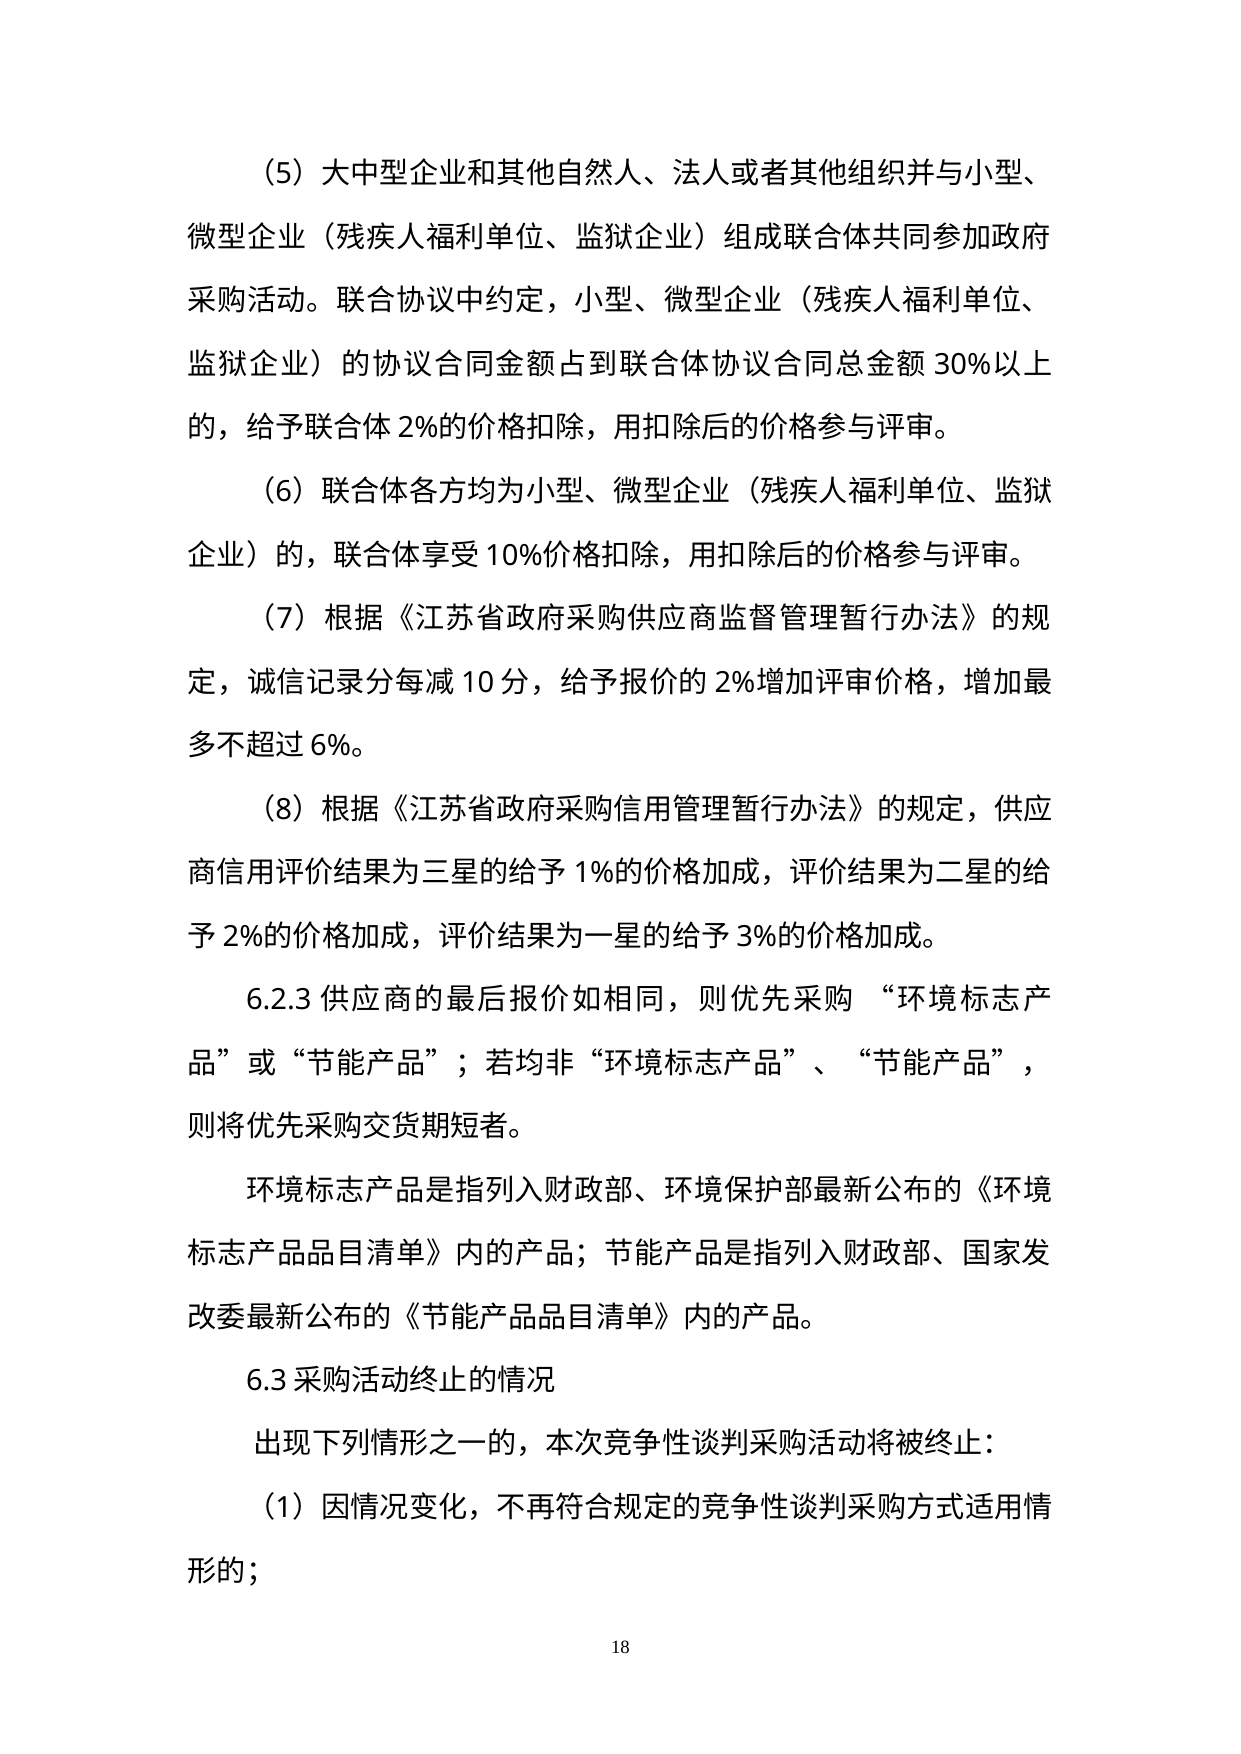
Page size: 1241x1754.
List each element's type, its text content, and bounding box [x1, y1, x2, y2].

text 环境标志产品是指列入财政部、环境保护部最新公布的《环境标志产品品目清单》内的产品；节能产品是指列入财政部、国家发改委最新公布的《节能产品品目清单》内的产品。 [187, 1166, 1053, 1335]
text （8）根据《江苏省政府采购信用管理暂行办法》的规定，供应商信用评价结果为三星的给予1%的价格加成，评价结果为二星的给予2%的价格加成，评价结果为一星的给予3%的价格加成。 [187, 785, 1053, 955]
text （1）因情况变化，不再符合规定的竞争性谈判采购方式适用情形的； [187, 1483, 1053, 1589]
text 6.3采购活动终止的情况 [187, 1357, 1053, 1399]
text （7）根据《江苏省政府采购供应商监督管理暂行办法》的规定，诚信记录分每减10分，给予报价的2%增加评审价格，增加最多不超过6%。 [187, 594, 1053, 764]
text 出现下列情形之一的，本次竞争性谈判采购活动将被终止： [187, 1420, 1053, 1462]
text 6.2.3供应商的最后报价如相同，则优先采购 “环境标志产品”或“节能产品”；若均非“环境标志产品”、“节能产品”，则将优先采购交货期短者。 [187, 976, 1053, 1145]
text （6）联合体各方均为小型、微型企业（残疾人福利单位、监狱企业）的，联合体享受10%价格扣除，用扣除后的价格参与评审。 [187, 467, 1053, 573]
text （5）大中型企业和其他自然人、法人或者其他组织并与小型、微型企业（残疾人福利单位、监狱企业）组成联合体共同参加政府采购活动。联合协议中约定，小型、微型企业（残疾人福利单位、监狱企业）的协议合同金额占到联合体协议合同总金额30%以上的，给予联合体2%的价格扣除，用扣除后的价格参与评审。 [187, 150, 1053, 446]
